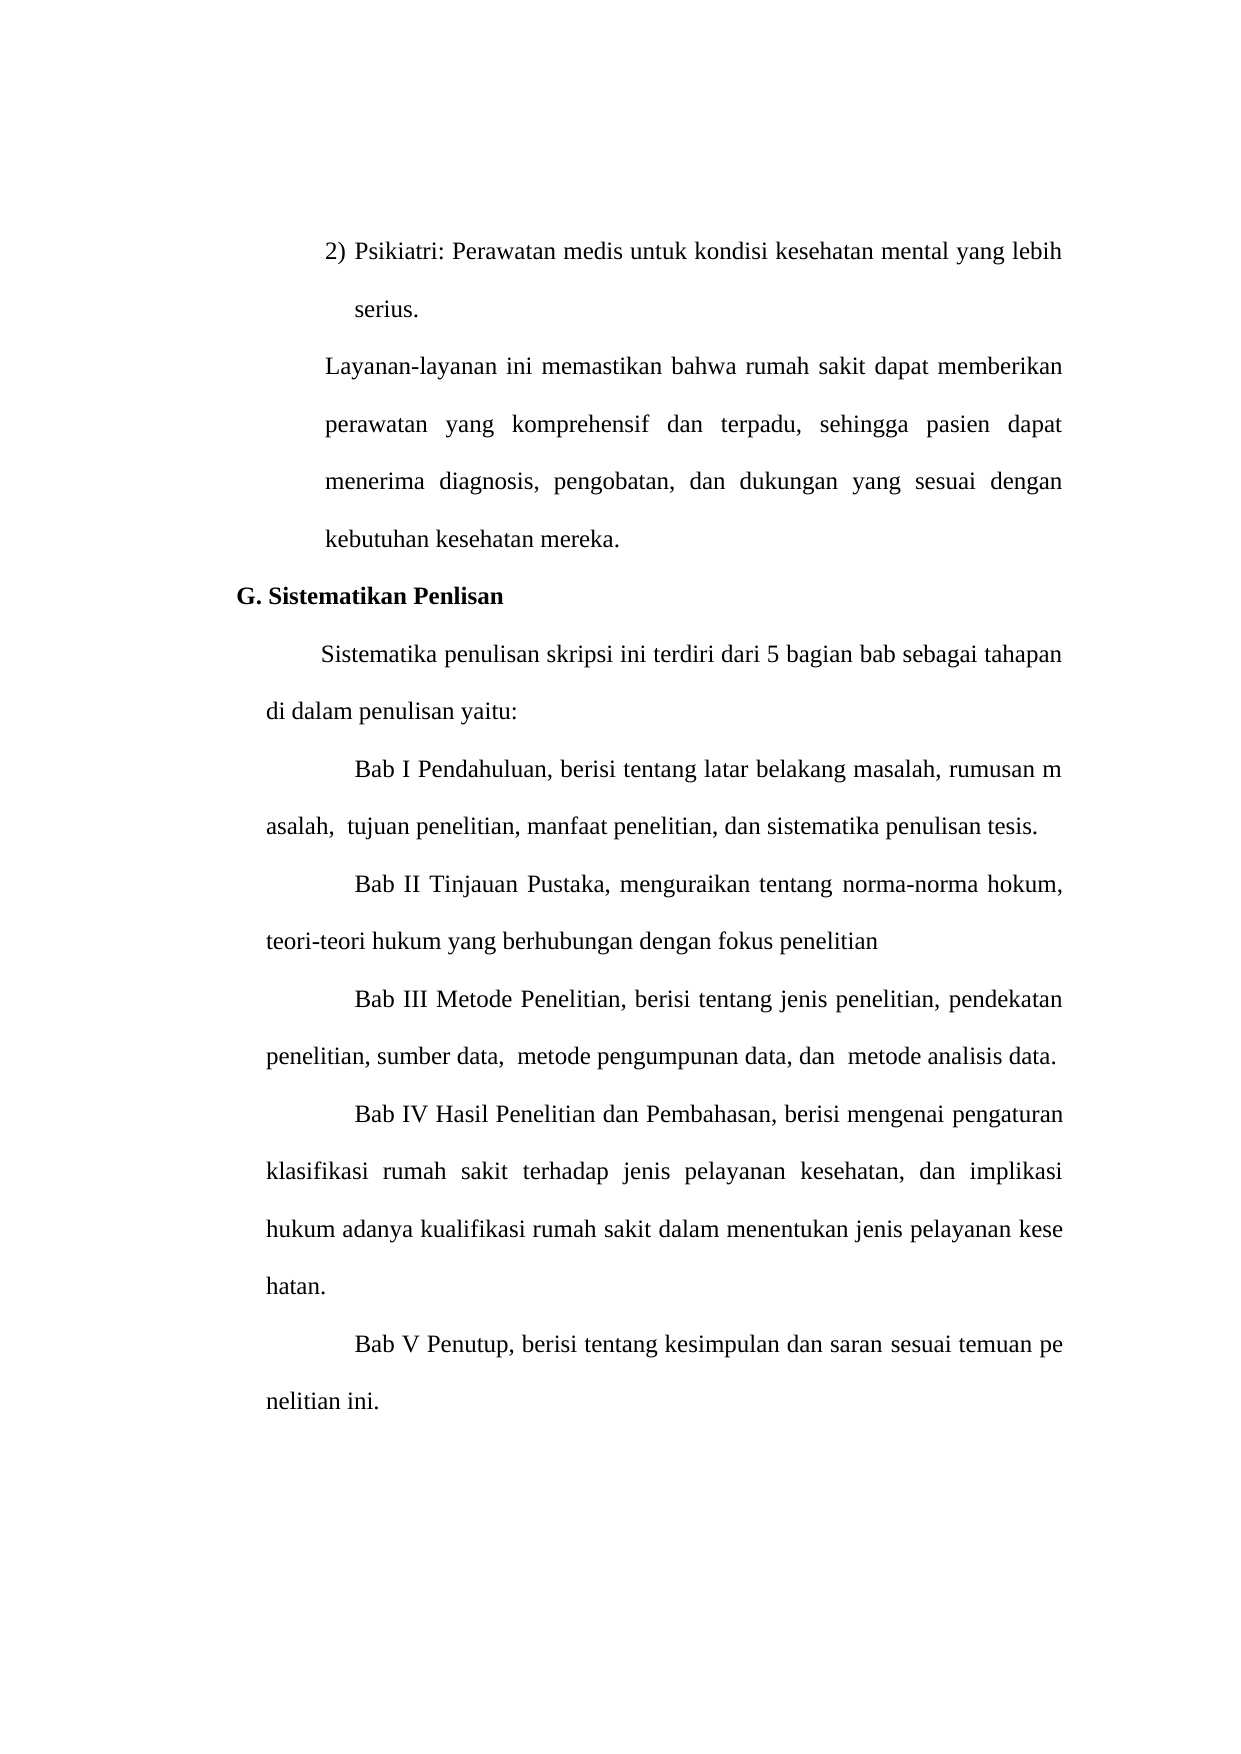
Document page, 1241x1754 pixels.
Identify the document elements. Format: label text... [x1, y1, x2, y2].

text Layanan-layanan ini memastikan bahwa rumah sakit dapat memberikan perawatan yang komprehensif dan terpadu, sehingga pasien dapat menerima diagnosis, pengobatan, dan dukungan yang sesuai dengan kebutuhan kesehatan mereka. [325, 351, 1063, 553]
list Bab II Tinjauan Pustaka, menguraikan tentang norma-norma hokum, teori-teori hukum yang berhubungan dengan fokus penelitian [266, 869, 1063, 955]
text G. Sistematikan Penlisan [236, 581, 1063, 610]
list Bab III Metode Penelitian, berisi tentang jenis penelitian, pendekatan penelitian, sumber data, metode pengumpunan data, dan metode analisis data. [266, 984, 1063, 1070]
list Psikiatri: Perawatan medis untuk kondisi kesehatan mental yang lebih serius. [325, 236, 1063, 323]
list Sistematika penulisan skripsi ini terdiri dari 5 bagian bab sebagai tahapan di dalam penulisan yaitu: [266, 639, 1063, 725]
list Bab I Pendahuluan, berisi tentang latar belakang masalah, rumusan masalah, tujuan penelitian, manfaat penelitian, dan sistematika penulisan tesis. [266, 754, 1063, 840]
list Bab V Penutup, berisi tentang kesimpulan dan saran sesuai temuan penelitian ini. [266, 1329, 1063, 1415]
list Bab IV Hasil Penelitian dan Pembahasan, berisi mengenai pengaturan klasifikasi rumah sakit terhadap jenis pelayanan kesehatan, dan implikasi hukum adanya kualifikasi rumah sakit dalam menentukan jenis pelayanan kesehatan. [266, 1099, 1063, 1300]
